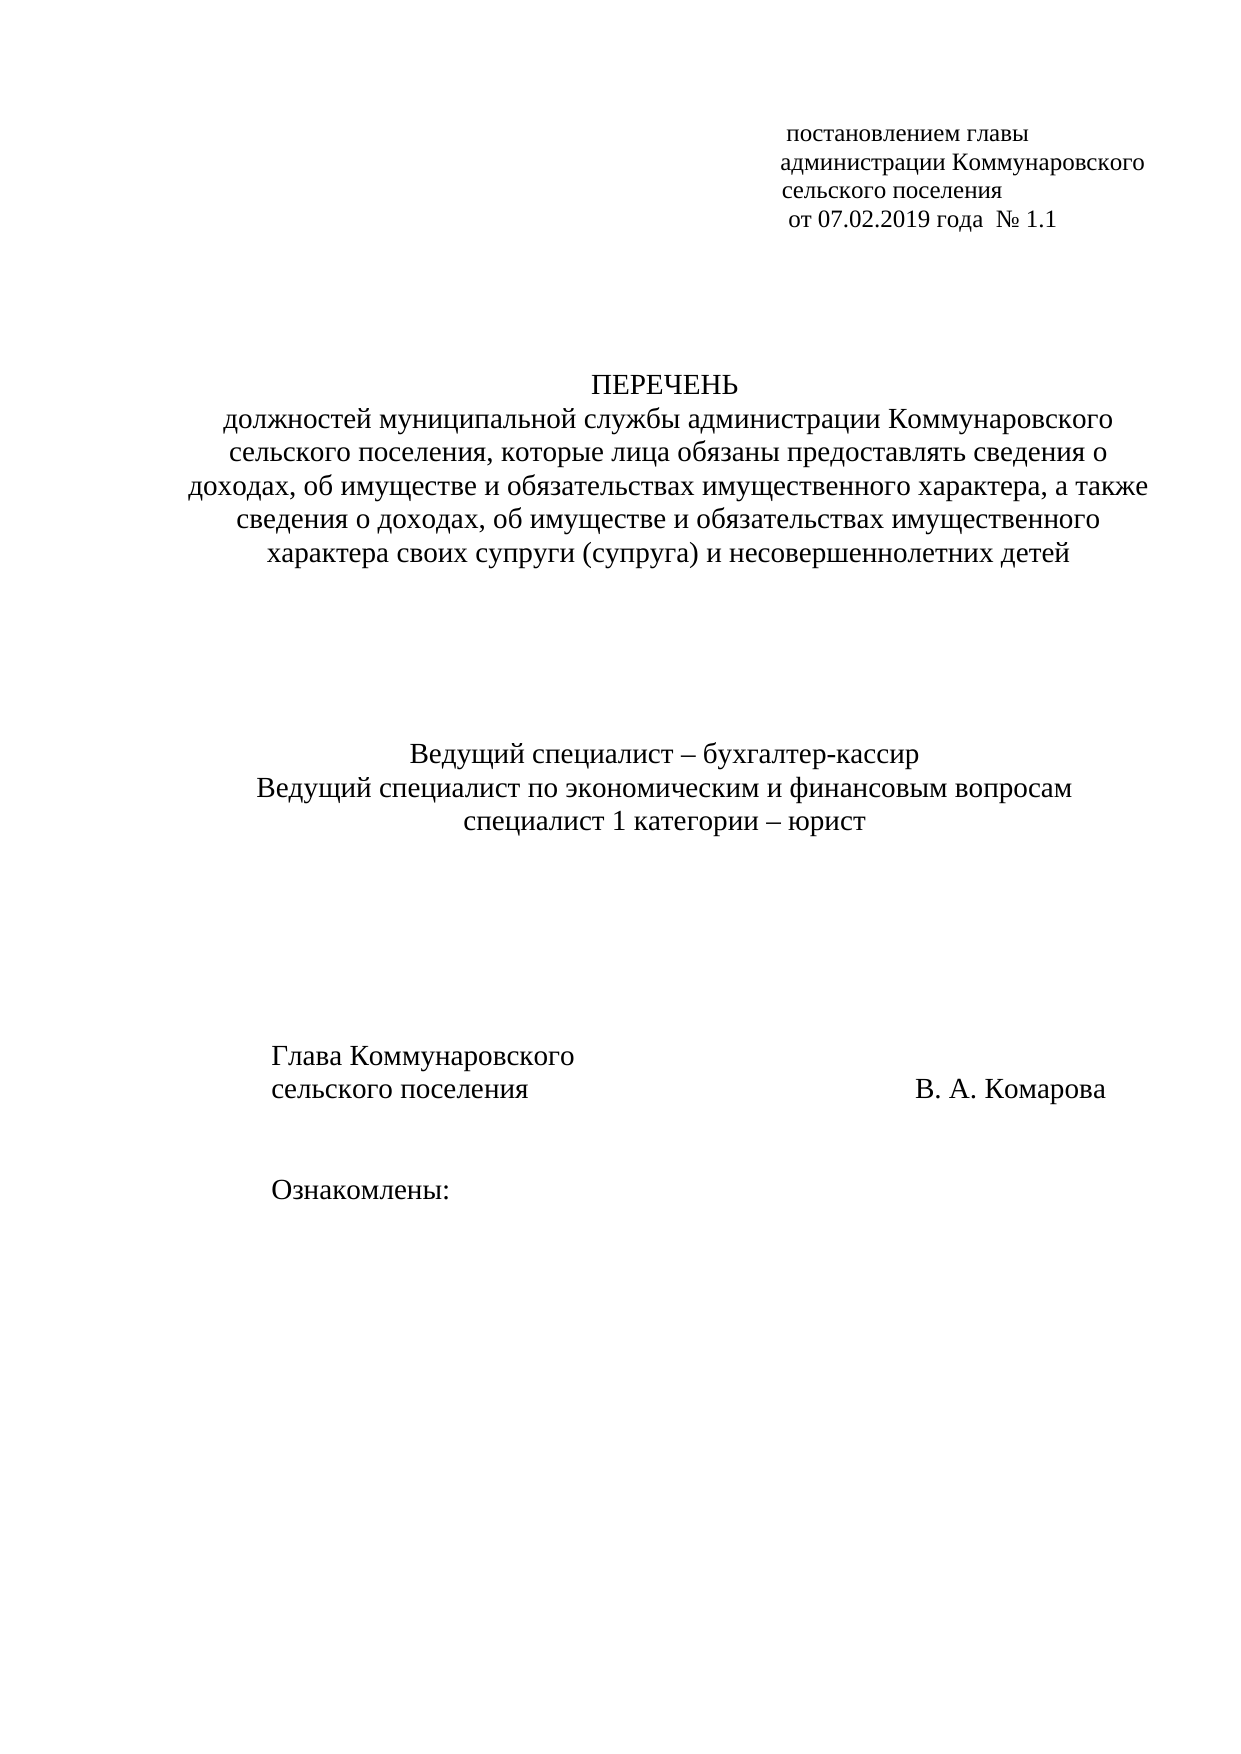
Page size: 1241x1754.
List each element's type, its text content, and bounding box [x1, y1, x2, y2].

text должностей муниципальной службы администрации Коммунаровского сельского поселения, которые лица обязаны предоставлять сведения о доходах, об имуществе и обязательствах имущественного характера, а также сведения о доходах, об имуществе и обязательствах имущественного характера своих супруги (супруга) и несовершеннолетних детей [185, 401, 1152, 568]
text специалист 1 категории – юрист [177, 803, 1152, 837]
text ПЕРЕЧЕНЬ [177, 367, 1152, 401]
text администрации Коммунаровского [177, 147, 1152, 176]
text Ведущий специалист – бухгалтер-кассир [177, 736, 1152, 770]
text от 07.02.2019 года № 1.1 [620, 204, 1152, 233]
text Глава Коммунаровского [177, 1038, 1152, 1072]
text Ведущий специалист по экономическим и финансовым вопросам [177, 770, 1152, 803]
text Ознакомлены: [177, 1172, 1152, 1206]
text сельского поселения В. А. Комарова [177, 1072, 1152, 1105]
text сельского поселения [620, 176, 1152, 204]
text постановлением главы [177, 118, 1152, 147]
